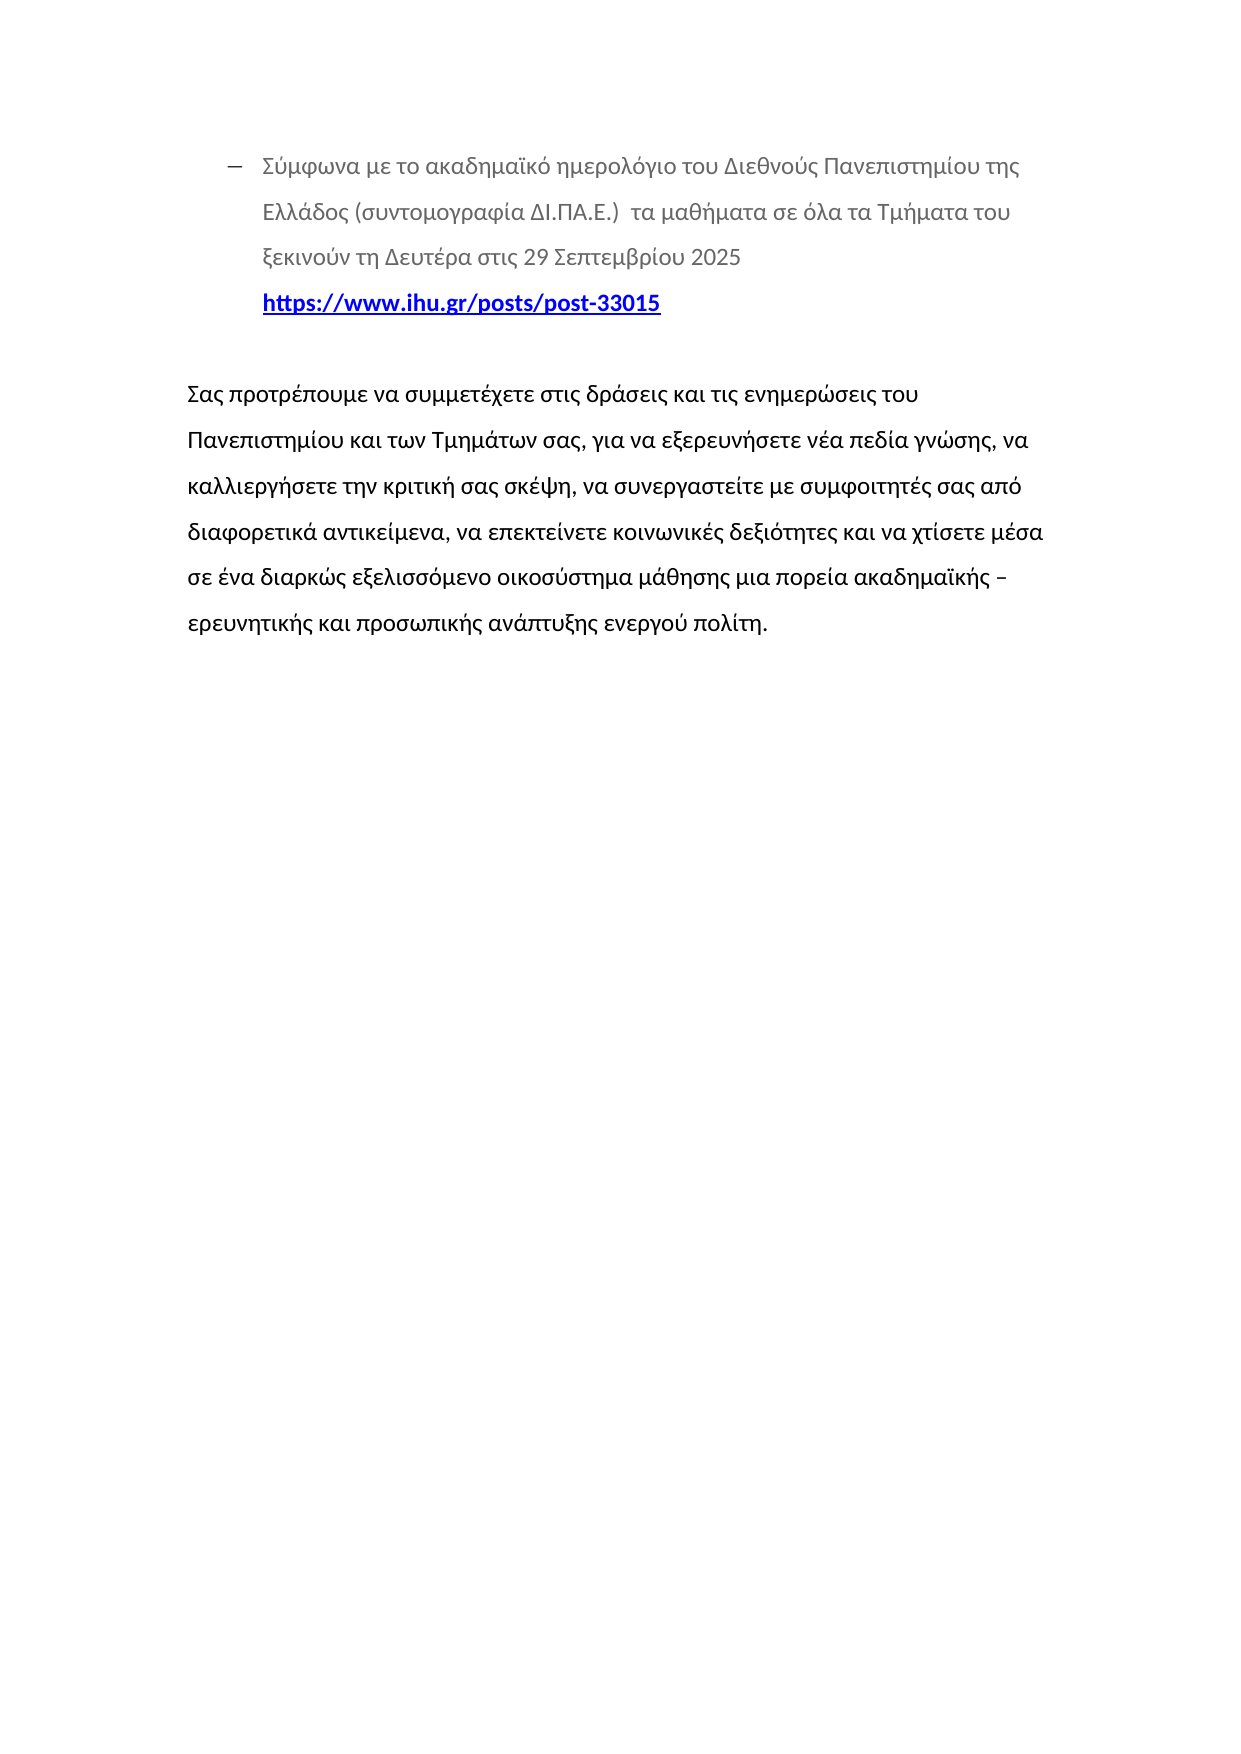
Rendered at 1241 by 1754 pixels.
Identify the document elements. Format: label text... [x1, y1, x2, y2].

list Σύμφωνα με το ακαδημαϊκό ημερολόγιο του Διεθνούς Πανεπιστημίου της Ελλάδος (συντομογραφία ΔΙ.ΠΑ.Ε.) τα μαθήματα σε όλα τα Τμήματα του ξεκινούν τη Δευτέρα στις 29 Σεπτεμβρίου 2025 https://www.ihu.gr/posts/post-33015 [225, 150, 1053, 318]
text Σας προτρέπουμε να συμμετέχετε στις δράσεις και τις ενημερώσεις του Πανεπιστημίου και των Τμημάτων σας, για να εξερευνήσετε νέα πεδία γνώσης, να καλλιεργήσετε την κριτική σας σκέψη, να συνεργαστείτε με συμφοιτητές σας από διαφορετικά αντικείμενα, να επεκτείνετε κοινωνικές δεξιότητες και να χτίσετε μέσα σε ένα διαρκώς εξελισσόμενο οικοσύστημα μάθησης μια πορεία ακαδημαϊκής – ερευνητικής και προσωπικής ανάπτυξης ενεργού πολίτη. [187, 379, 1053, 638]
